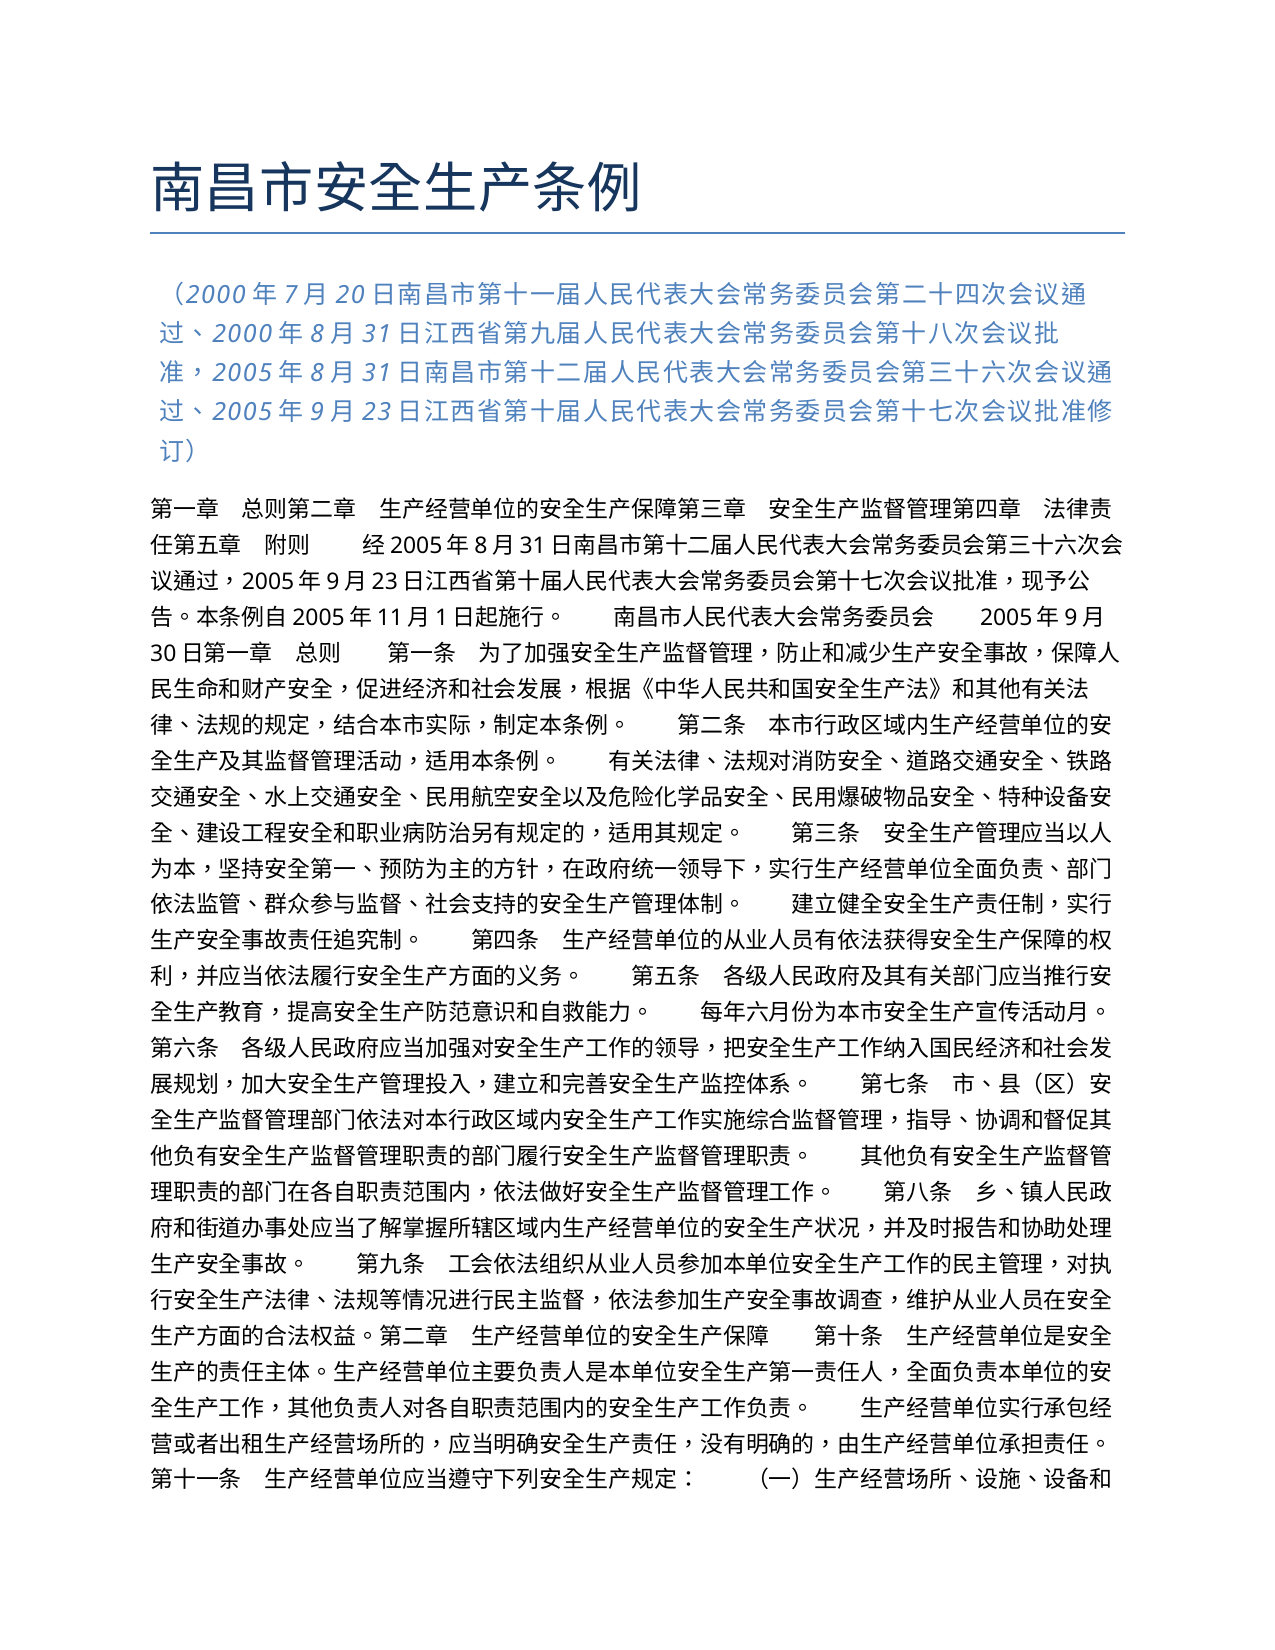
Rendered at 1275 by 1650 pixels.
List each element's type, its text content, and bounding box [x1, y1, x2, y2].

subtitle （2000年7月20日南昌市第十一届人民代表大会常务委员会第二十四次会议通过、2000年8月31日江西省第九届人民代表大会常务委员会第十八次会议批准，2005年8月31日南昌市第十二届人民代表大会常务委员会第三十六次会议通过、2005年9月23日江西省第十届人民代表大会常务委员会第十七次会议批准修订） [159, 276, 1125, 467]
title 南昌市安全生产条例 [150, 150, 1125, 232]
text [150, 493, 1125, 1495]
